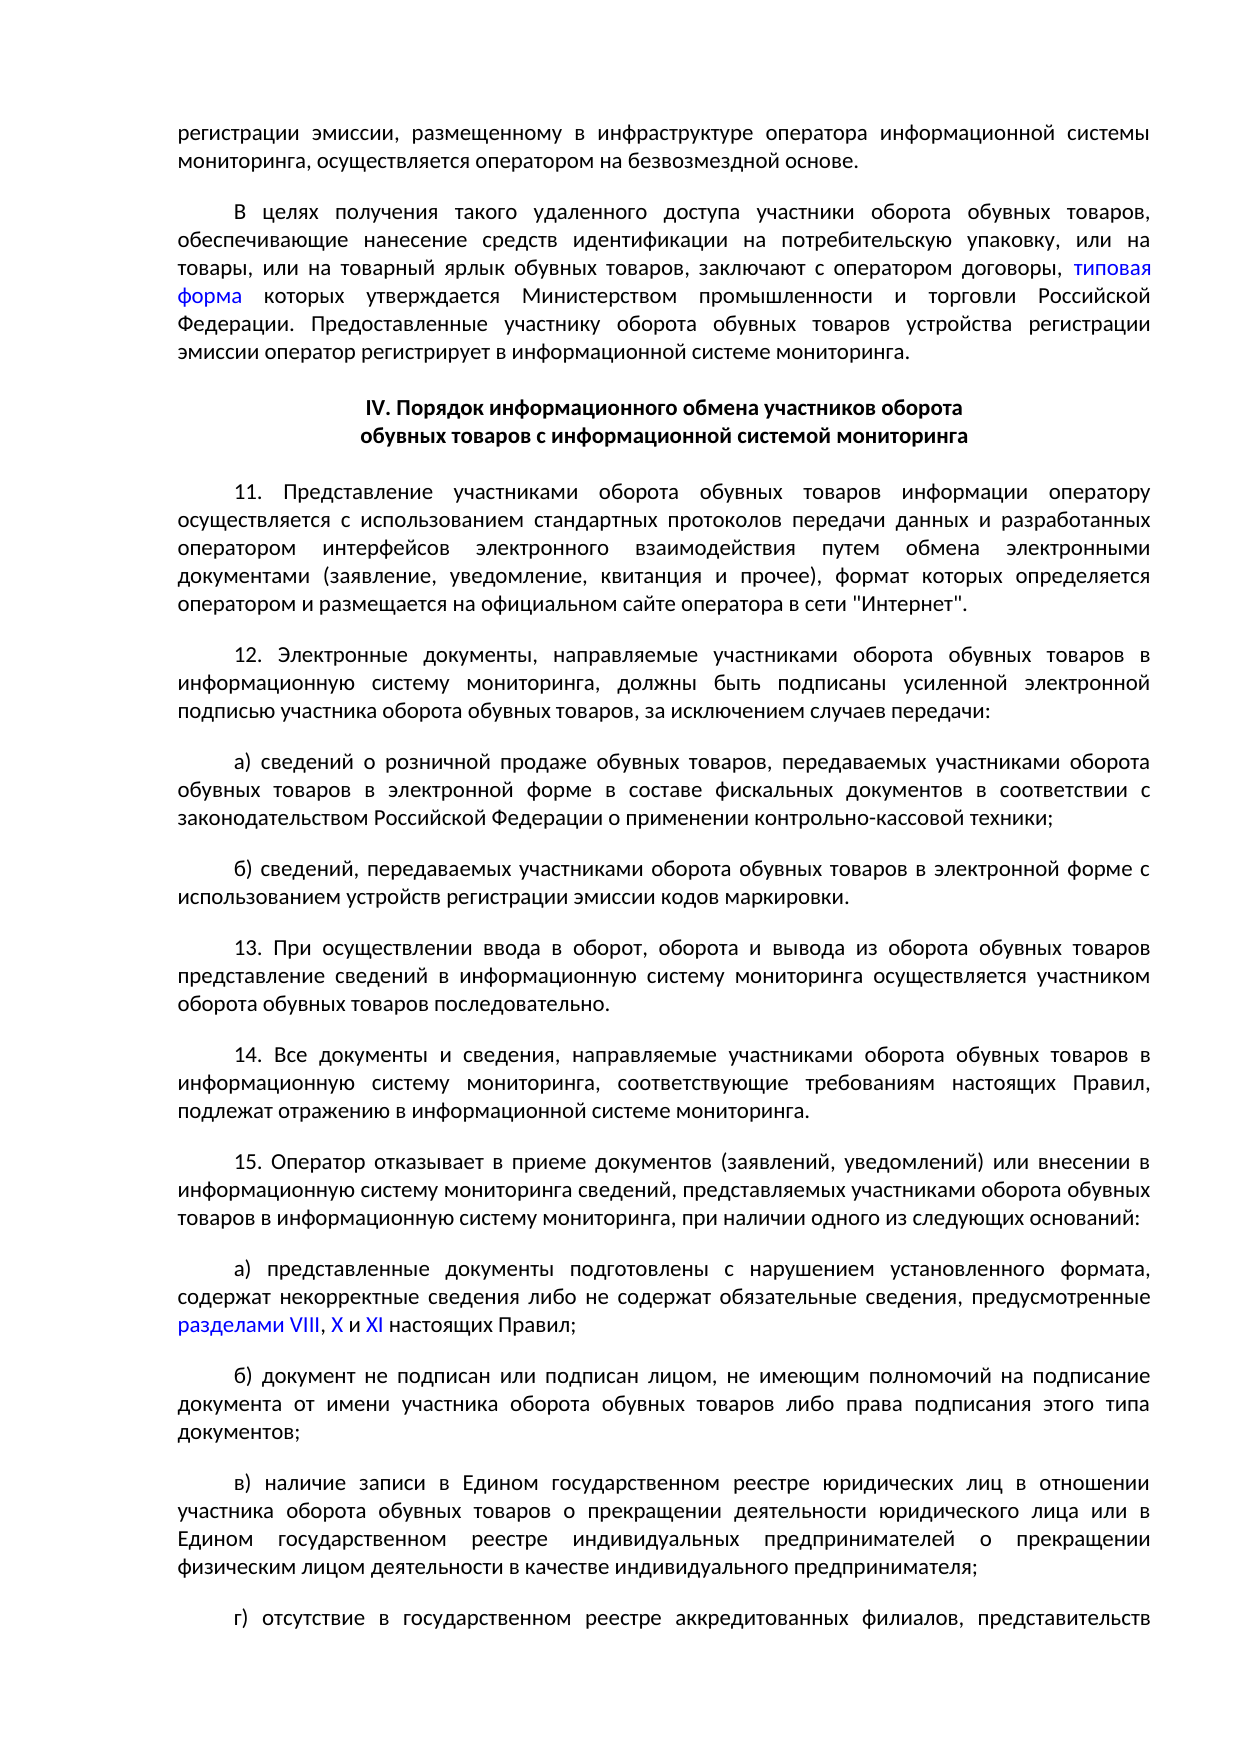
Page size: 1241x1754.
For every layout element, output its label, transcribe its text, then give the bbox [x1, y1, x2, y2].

text 15. Оператор отказывает в приеме документов (заявлений, уведомлений) или внесении в информационную систему мониторинга сведений, представляемых участниками оборота обувных товаров в информационную систему мониторинга, при наличии одного из следующих оснований: [177, 1147, 1152, 1231]
text 11. Представление участниками оборота обувных товаров информации оператору осуществляется с использованием стандартных протоколов передачи данных и разработанных оператором интерфейсов электронного взаимодействия путем обмена электронными документами (заявление, уведомление, квитанция и прочее), формат которых определяется оператором и размещается на официальном сайте оператора в сети "Интернет". [177, 477, 1152, 617]
title обувных товаров с информационной системой мониторинга [177, 421, 1152, 449]
text 14. Все документы и сведения, направляемые участниками оборота обувных товаров в информационную систему мониторинга, соответствующие требованиям настоящих Правил, подлежат отражению в информационной системе мониторинга. [177, 1040, 1152, 1124]
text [177, 118, 1152, 174]
title IV. Порядок информационного обмена участников оборота [177, 393, 1152, 421]
text 13. При осуществлении ввода в оборот, оборота и вывода из оборота обувных товаров представление сведений в информационную систему мониторинга осуществляется участником оборота обувных товаров последовательно. [177, 933, 1152, 1017]
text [177, 1603, 1152, 1631]
text в) наличие записи в Едином государственном реестре юридических лиц в отношении участника оборота обувных товаров о прекращении деятельности юридического лица или в Едином государственном реестре индивидуальных предпринимателей о прекращении физическим лицом деятельности в качестве индивидуального предпринимателя; [177, 1468, 1152, 1580]
text б) документ не подписан или подписан лицом, не имеющим полномочий на подписание документа от имени участника оборота обувных товаров либо права подписания этого типа документов; [177, 1361, 1152, 1445]
text а) сведений о розничной продаже обувных товаров, передаваемых участниками оборота обувных товаров в электронной форме в составе фискальных документов в соответствии с законодательством Российской Федерации о применении контрольно-кассовой техники; [177, 747, 1152, 831]
text 12. Электронные документы, направляемые участниками оборота обувных товаров в информационную систему мониторинга, должны быть подписаны усиленной электронной подписью участника оборота обувных товаров, за исключением случаев передачи: [177, 640, 1152, 724]
text б) сведений, передаваемых участниками оборота обувных товаров в электронной форме с использованием устройств регистрации эмиссии кодов маркировки. [177, 854, 1152, 910]
text В целях получения такого удаленного доступа участники оборота обувных товаров, обеспечивающие нанесение средств идентификации на потребительскую упаковку, или на товары, или на товарный ярлык обувных товаров, заключают с оператором договоры, типовая форма которых утверждается Министерством промышленности и торговли Российской Федерации. Предоставленные участнику оборота обувных товаров устройства регистрации эмиссии оператор регистрирует в информационной системе мониторинга. [177, 197, 1152, 365]
text а) представленные документы подготовлены с нарушением установленного формата, содержат некорректные сведения либо не содержат обязательные сведения, предусмотренные разделами VIII, X и XI настоящих Правил; [177, 1254, 1152, 1338]
